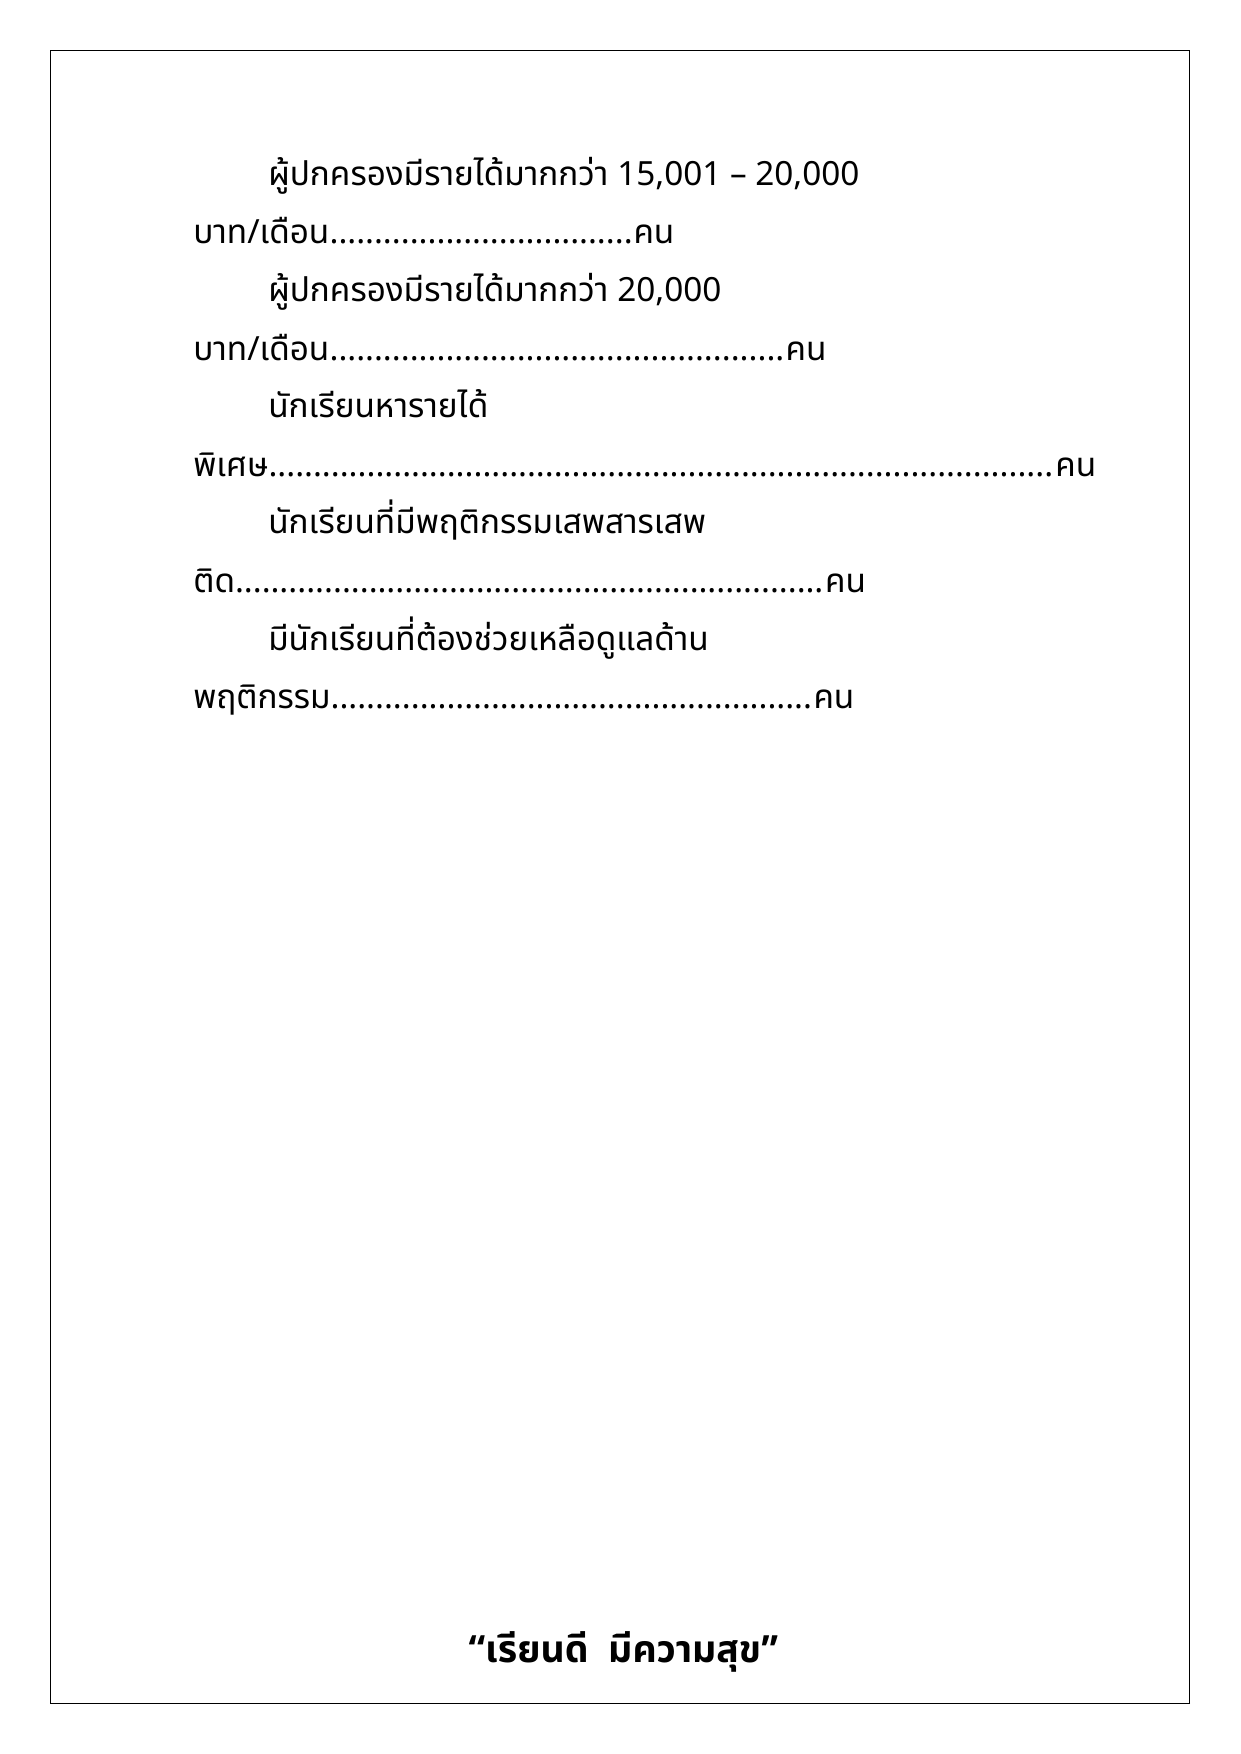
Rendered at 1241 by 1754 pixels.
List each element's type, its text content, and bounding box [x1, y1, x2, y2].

text ผู้ปกครองมีรายได้มากกว่า 20,000 บาท/เดือน...................................................คน [193, 266, 1128, 375]
text นักเรียนที่มีพฤติกรรมเสพสารเสพติด..................................................................คน [193, 498, 1128, 607]
text นักเรียนหารายได้พิเศษ........................................................................................คน [193, 382, 1128, 491]
text มีนักเรียนที่ต้องช่วยเหลือดูแลด้านพฤติกรรม......................................................คน [193, 614, 1128, 723]
text ผู้ปกครองมีรายได้มากกว่า 15,001 – 20,000 บาท/เดือน..................................คน [193, 150, 1128, 259]
